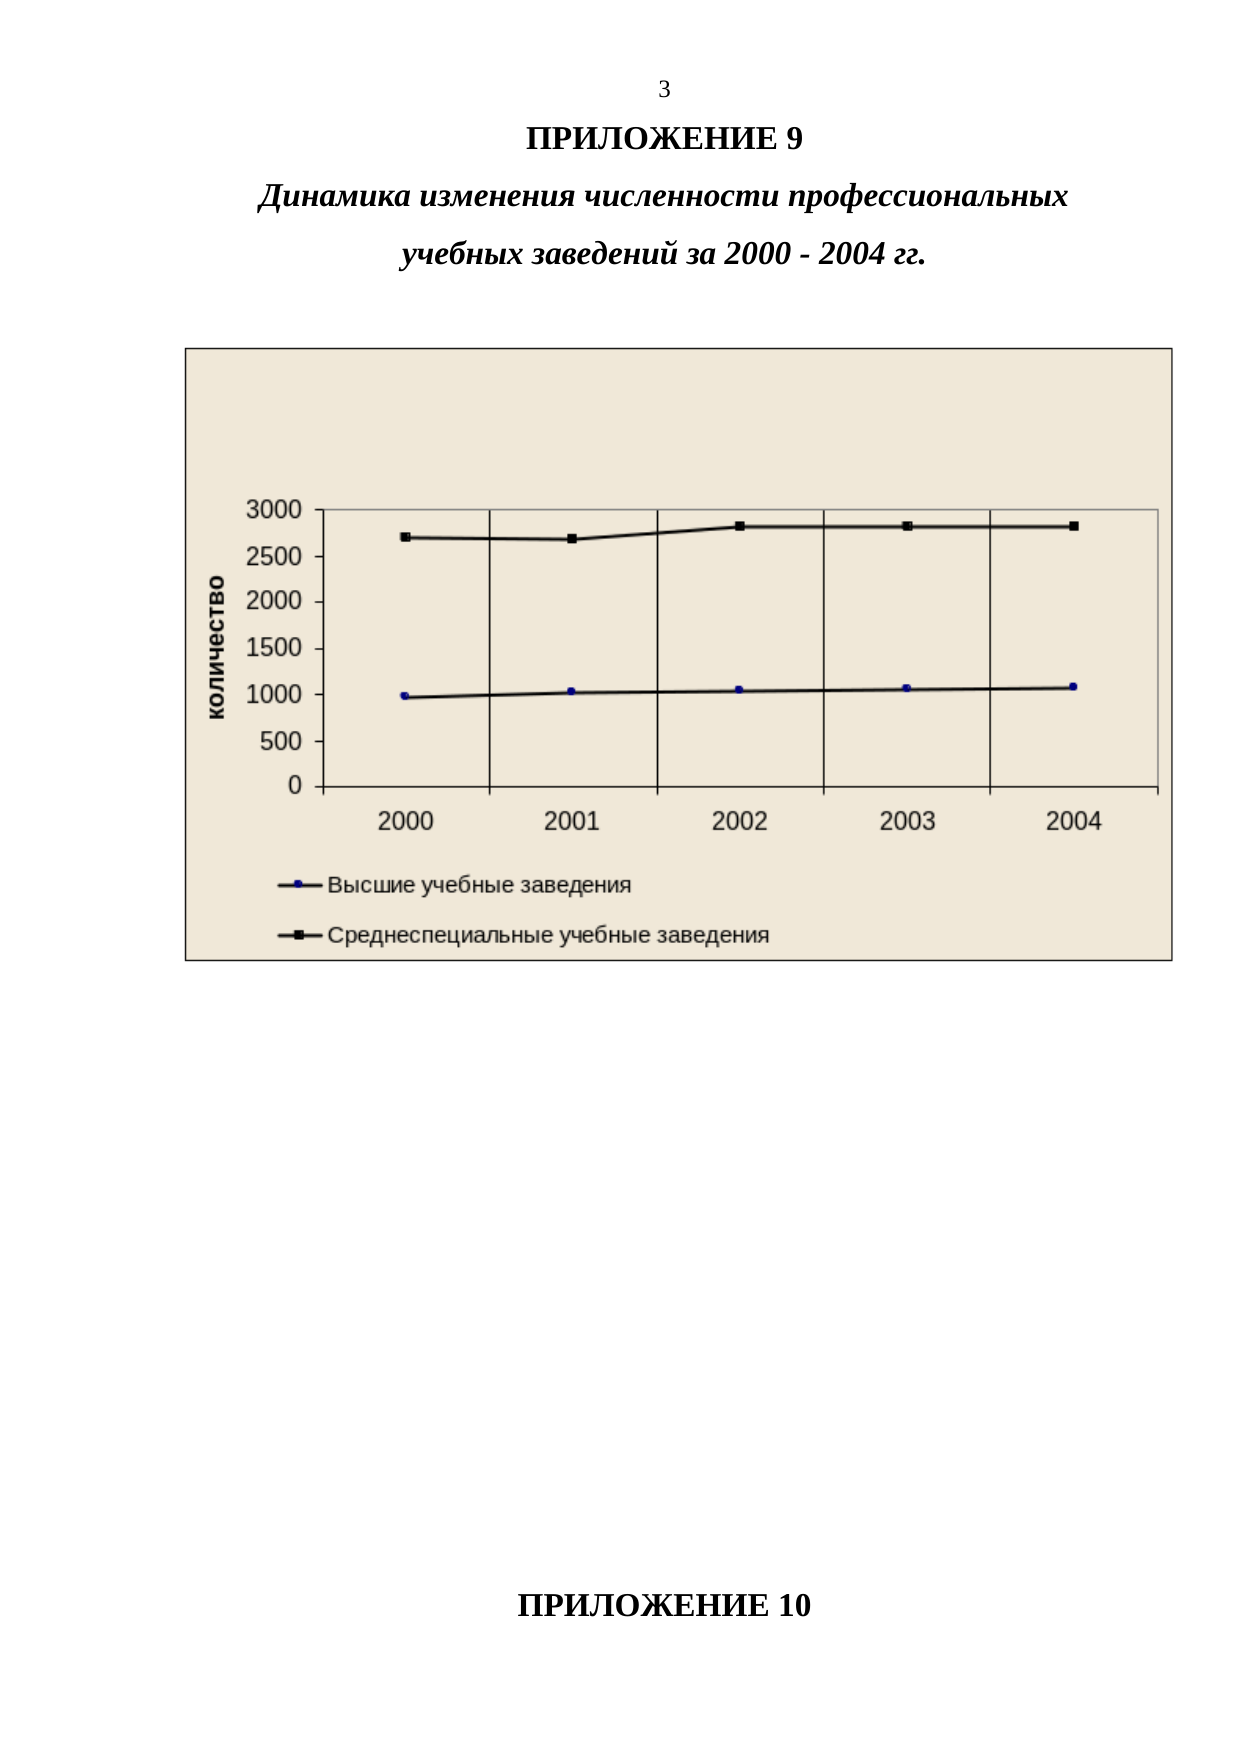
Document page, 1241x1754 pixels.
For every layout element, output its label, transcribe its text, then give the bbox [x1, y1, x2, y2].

text Приложение 9 [177, 118, 1152, 156]
text учебных заведений за 2000 - 2004 гг. [177, 233, 1152, 271]
text Приложение 10 [177, 1586, 1152, 1624]
text Динамика изменения численности профессиональных [177, 176, 1152, 214]
